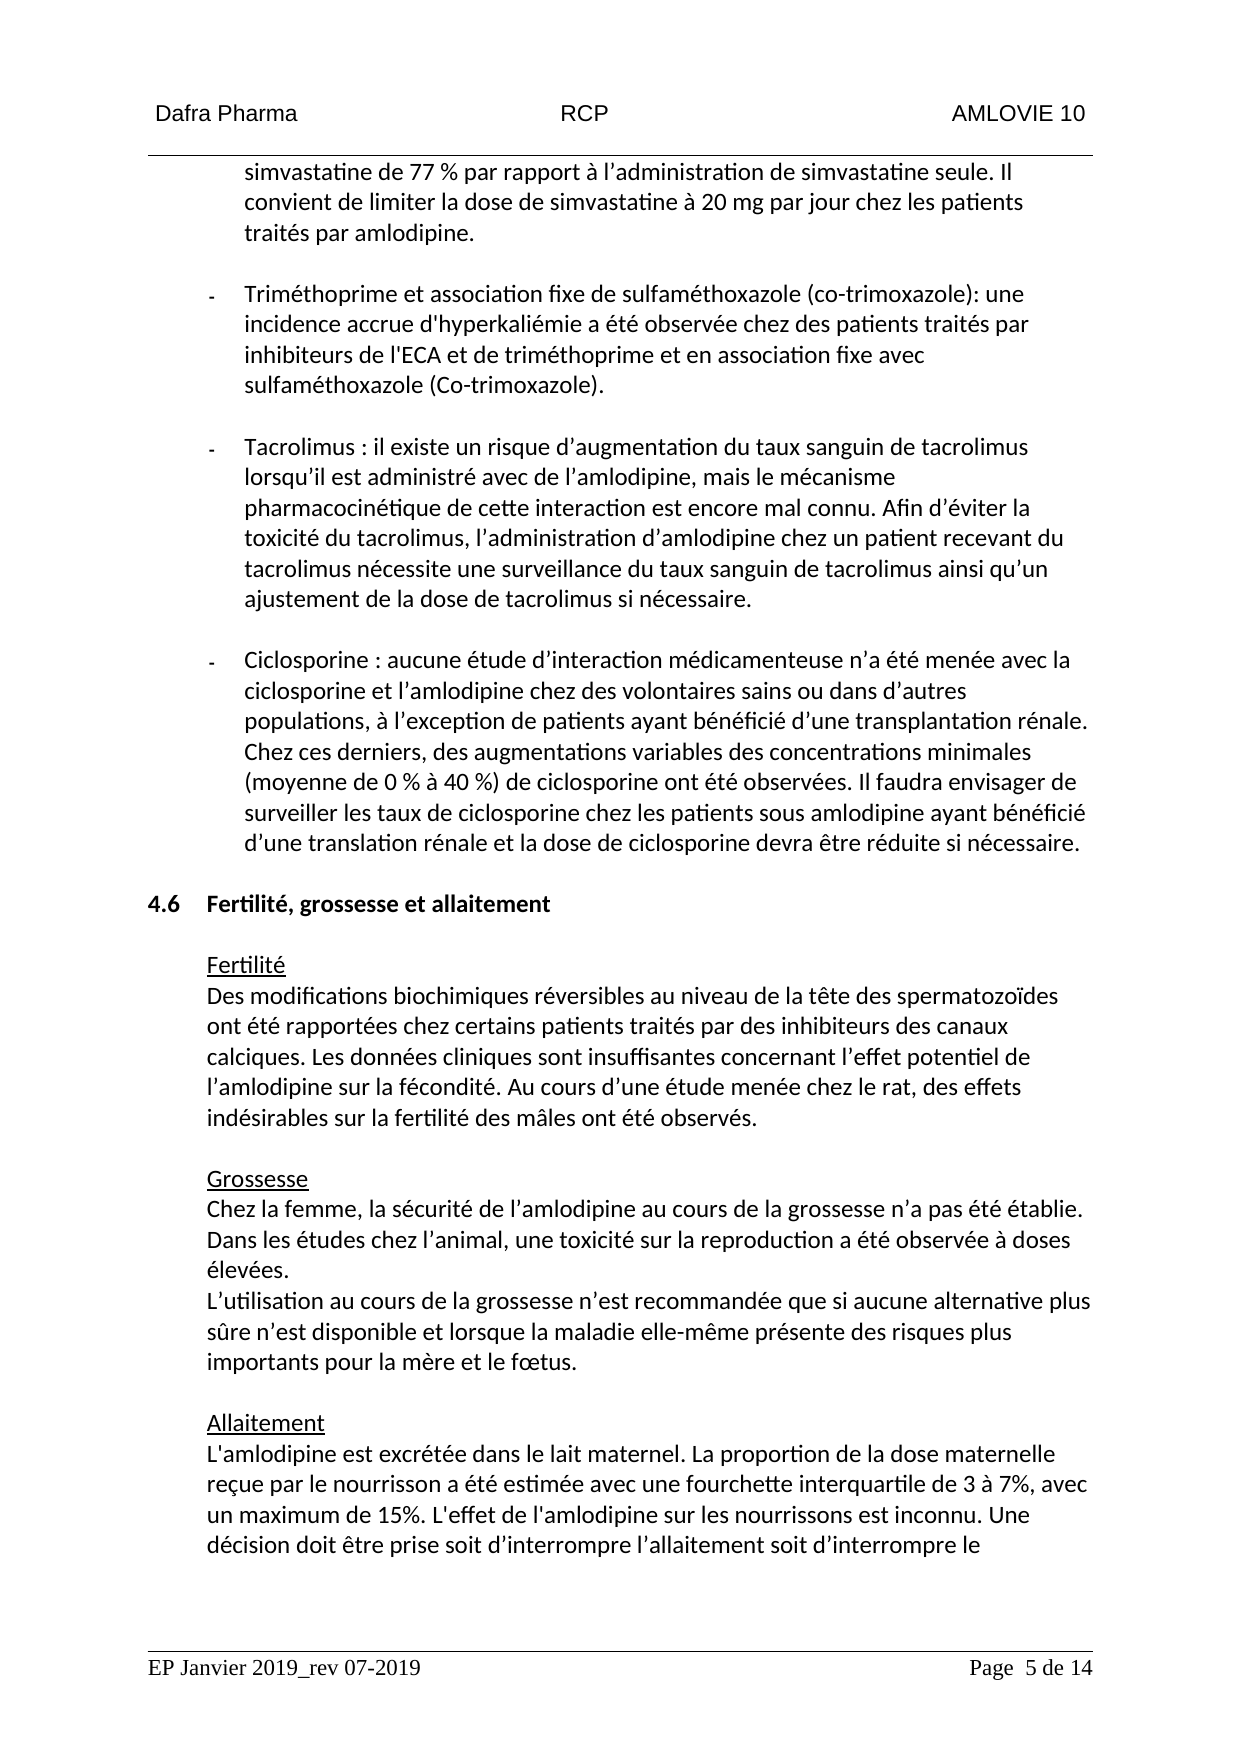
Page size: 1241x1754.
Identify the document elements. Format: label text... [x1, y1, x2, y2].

text L’utilisation au cours de la grossesse n’est recommandée que si aucune alternative plus sûre n’est disponible et lorsque la maladie elle-même présente des risques plus importants pour la mère et le fœtus. [207, 1285, 1093, 1377]
list Tacrolimus : il existe un risque d’augmentation du taux sanguin de tacrolimus lorsqu’il est administré avec de l’amlodipine, mais le mécanisme pharmacocinétique de cette interaction est encore mal connu. Afin d’éviter la toxicité du tacrolimus, l’administration d’amlodipine chez un patient recevant du tacrolimus nécessite une surveillance du taux sanguin de tacrolimus ainsi qu’un ajustement de la dose de tacrolimus si nécessaire. [207, 431, 1093, 614]
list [207, 156, 1093, 247]
list Ciclosporine : aucune étude d’interaction médicamenteuse n’a été menée avec la ciclosporine et l’amlodipine chez des volontaires sains ou dans d’autres populations, à l’exception de patients ayant bénéficié d’une transplantation rénale. Chez ces derniers, des augmentations variables des concentrations minimales (moyenne de 0 % à 40 %) de ciclosporine ont été observées. Il faudra envisager de surveiller les taux de ciclosporine chez les patients sous amlodipine ayant bénéficié d’une translation rénale et la dose de ciclosporine devra être réduite si nécessaire. [207, 644, 1093, 858]
text Grossesse [207, 1163, 1093, 1194]
text Chez la femme, la sécurité de l’amlodipine au cours de la grossesse n’a pas été établie. Dans les études chez l’animal, une toxicité sur la reproduction a été observée à doses élevées. [207, 1194, 1093, 1285]
text Fertilité [207, 949, 1093, 980]
text Allaitement [207, 1407, 1093, 1438]
text Des modifications biochimiques réversibles au niveau de la tête des spermatozoïdes ont été rapportées chez certains patients traités par des inhibiteurs des canaux calciques. Les données cliniques sont insuffisantes concernant l’effet potentiel de l’amlodipine sur la fécondité. Au cours d’une étude menée chez le rat, des effets indésirables sur la fertilité des mâles ont été observés. [207, 980, 1093, 1133]
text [207, 1438, 1093, 1560]
list Triméthoprime et association fixe de sulfaméthoxazole (co-trimoxazole): une incidence accrue d'hyperkaliémie a été observée chez des patients traités par inhibiteurs de l'ECA et de triméthoprime et en association fixe avec sulfaméthoxazole (Co-trimoxazole). [207, 278, 1093, 400]
text 4.6 Fertilité, grossesse et allaitement [148, 888, 1093, 919]
